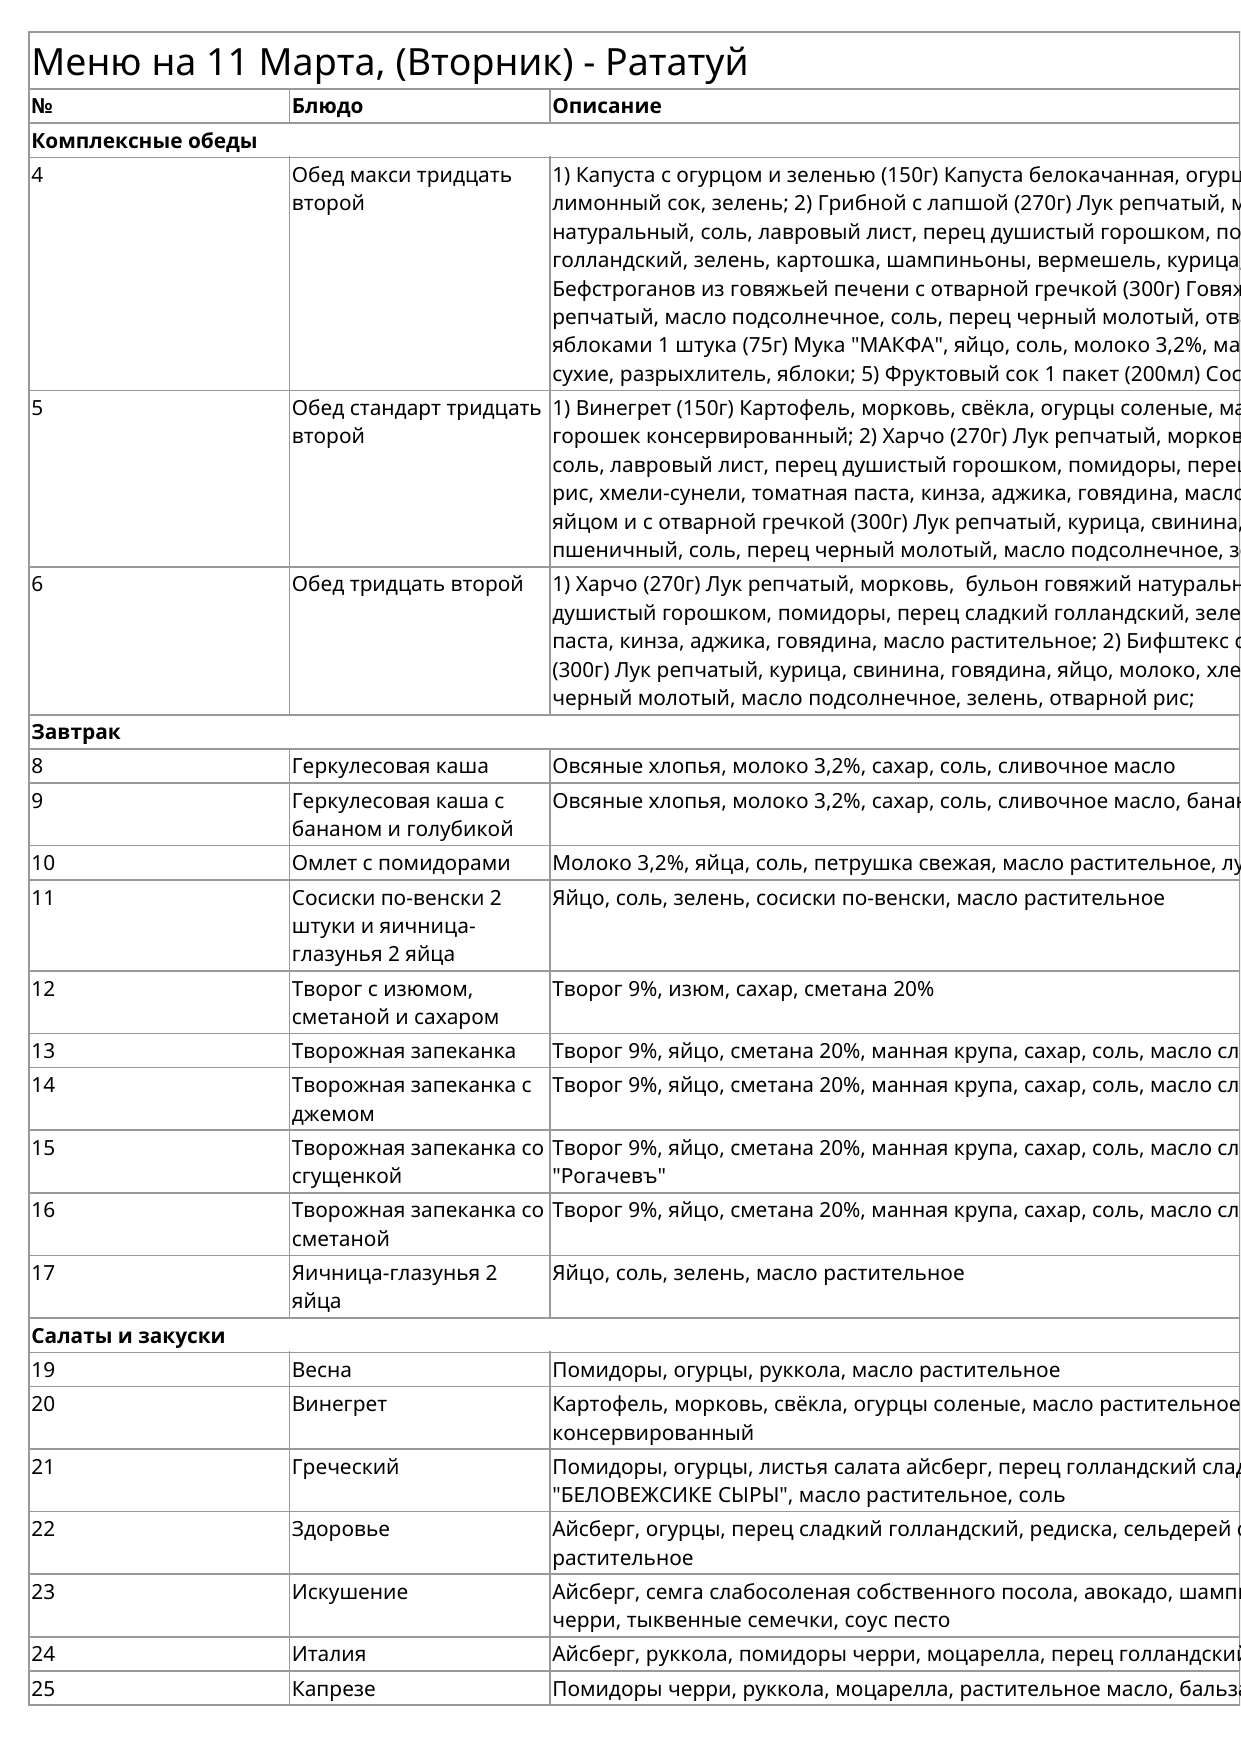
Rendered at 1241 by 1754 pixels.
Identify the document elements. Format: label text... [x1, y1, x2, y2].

table_cell Молоко 3,2%, яйца, соль, петрушка свежая, масло растительное, лук репчатый, помидоры [551, 846, 1239, 879]
table_cell 23 [30, 1575, 289, 1636]
table_cell Обед стандарт тридцать второй [290, 391, 549, 566]
table_cell Овсяные хлопья, молоко 3,2%, сахар, соль, сливочное масло [551, 750, 1239, 782]
table_cell Творожная запеканка с джемом [290, 1068, 549, 1129]
table_cell Творог 9%, яйцо, сметана 20%, манная крупа, сахар, соль, масло сливочное [551, 1034, 1239, 1067]
table_cell 17 [30, 1256, 289, 1317]
table_cell Описание [551, 90, 1239, 122]
table_cell Греческий [290, 1450, 549, 1511]
table_cell Яйцо, соль, зелень, сосиски по-венски, масло растительное [551, 881, 1239, 970]
table_cell 14 [30, 1068, 289, 1129]
table_cell Творог 9%, изюм, сахар, сметана 20% [551, 972, 1239, 1033]
table_cell Творог 9%, яйцо, сметана 20%, манная крупа, сахар, соль, масло сливочное, джем [551, 1068, 1239, 1129]
table_cell Сосиски по-венски 2 штуки и яичница-глазунья 2 яйца [290, 881, 549, 970]
table_cell 13 [30, 1034, 289, 1067]
table_cell 9 [30, 784, 289, 845]
table_cell 6 [30, 568, 289, 714]
table_cell 24 [30, 1638, 289, 1670]
table_cell Творог с изюмом, сметаной и сахаром [290, 972, 549, 1033]
table_cell 15 [30, 1131, 289, 1192]
table_cell Помидоры, огурцы, листья салата айсберг, перец голландский сладкий, маслины, брынза "БЕЛОВЕЖСИКЕ СЫРЫ", масло растительное, соль [551, 1450, 1239, 1511]
table_cell Винегрет [290, 1387, 549, 1448]
table_cell Яичница-глазунья 2 яйца [290, 1256, 549, 1317]
table_cell 8 [30, 750, 289, 782]
table_cell 16 [30, 1194, 289, 1254]
table_cell Помидоры, огурцы, руккола, масло растительное [551, 1353, 1239, 1386]
table_cell 21 [30, 1450, 289, 1511]
table_cell 5 [30, 391, 289, 566]
table_cell Капрезе [290, 1672, 549, 1704]
table_cell Омлет с помидорами [290, 846, 549, 879]
table_cell 20 [30, 1387, 289, 1448]
table_cell Обед тридцать второй [290, 568, 549, 714]
table_cell 12 [30, 972, 289, 1033]
table_cell Творожная запеканка [290, 1034, 549, 1067]
table_cell Айсберг, семга слабосоленая собственного посола, авокадо, шампиньоны жареные, помидоры черри, тыквенные семечки, соус песто [551, 1575, 1239, 1636]
table_cell Искушение [290, 1575, 549, 1636]
table_cell 19 [30, 1353, 289, 1386]
table_cell 1) Харчо (270г) Лук репчатый, морковь, бульон говяжий натуральный, соль, лавровый лист, перец душистый горошком, помидоры, перец сладкий голландский, зелень, рис, хмели-сунели, томатная паста, кинза, аджика, говядина, масло растительное; 2) Бифштекс с яйцом и с отварным рисом (300г) Лук репчатый, курица, свинина, говядина, яйцо, молоко, хлеб пшеничный, соль, перец черный молотый, масло подсолнечное, зелень, отварной рис; [551, 568, 1239, 714]
table_cell Айсберг, руккола, помидоры черри, моцарелла, перец голландский сладкий, огурцы, соус песто [551, 1638, 1239, 1670]
table_cell Геркулесовая каша [290, 750, 549, 782]
table_cell Овсяные хлопья, молоко 3,2%, сахар, соль, сливочное масло, банан свежий, голубика свежая [551, 784, 1239, 845]
table_cell Картофель, морковь, свёкла, огурцы соленые, масло растительное, укроп, горошек консервированный [551, 1387, 1239, 1448]
table_header Меню на 11 Марта, (Вторник) - Рататуй [30, 33, 1239, 88]
table_cell Завтрак [30, 716, 1239, 748]
table_cell Яйцо, соль, зелень, масло растительное [551, 1256, 1239, 1317]
table_cell 4 [30, 158, 289, 389]
table_cell 11 [30, 881, 289, 970]
table_cell 25 [30, 1672, 289, 1704]
table_cell Творожная запеканка со сметаной [290, 1194, 549, 1254]
table_cell Блюдо [290, 90, 549, 122]
table_cell Геркулесовая каша с бананом и голубикой [290, 784, 549, 845]
table_cell Италия [290, 1638, 549, 1670]
table_cell 10 [30, 846, 289, 879]
table_cell Помидоры черри, руккола, моцарелла, растительное масло, бальзамический соус [551, 1672, 1239, 1704]
table_cell № [30, 90, 289, 122]
table_cell Обед макси тридцать второй [290, 158, 549, 389]
table_cell Айсберг, огурцы, перец сладкий голландский, редиска, сельдерей стебель, зелень, масло растительное [551, 1512, 1239, 1573]
table_cell Комплексные обеды [30, 124, 1239, 156]
table_cell Творог 9%, яйцо, сметана 20%, манная крупа, сахар, соль, масло сливочное [551, 1194, 1239, 1254]
table_cell Салаты и закуски [30, 1319, 1239, 1351]
table_cell 1) Винегрет (150г) Картофель, морковь, свёкла, огурцы соленые, масло растительное, укроп, горошек консервированный; 2) Харчо (270г) Лук репчатый, морковь, бульон говяжий натуральный, соль, лавровый лист, перец душистый горошком, помидоры, перец сладкий голландский, зелень, рис, хмели-сунели, томатная паста, кинза, аджика, говядина, масло растительное; 3) Бифштекс с яйцом и с отварной гречкой (300г) Лук репчатый, курица, свинина, говядина, яйцо, молоко, хлеб пшеничный, соль, перец черный молотый, масло подсолнечное, зелень, отварная гречка; [551, 391, 1239, 566]
table_cell Творог 9%, яйцо, сметана 20%, манная крупа, сахар, соль, масло сливочное, сгущенное молоко "Рогачевъ" [551, 1131, 1239, 1192]
table_cell Творожная запеканка со сгущенкой [290, 1131, 549, 1192]
table_cell 22 [30, 1512, 289, 1573]
table_cell 1) Капуста с огурцом и зеленью (150г) Капуста белокачанная, огурцы, масло растительное, лимонный сок, зелень; 2) Грибной с лапшой (270г) Лук репчатый, морковь, бульон куриный натуральный, соль, лавровый лист, перец душистый горошком, помидоры, перец сладкий голландский, зелень, картошка, шампиньоны, вермешель, курица, масло растительное; 3) Бефстроганов из говяжьей печени с отварной гречкой (300г) Говяжья печень, сливки 20%, лук репчатый, масло подсолнечное, соль, перец черный молотый, отварная гречка; 4) Пирожок с яблоками 1 штука (75г) Мука "МАКФА", яйцо, соль, молоко 3,2%, масло растительное, сахар, дрожжи сухие, разрыхлитель, яблоки; 5) Фруктовый сок 1 пакет (200мл) Состав смотреть на упаковке; [551, 158, 1239, 389]
table_cell Здоровье [290, 1512, 549, 1573]
table_cell Весна [290, 1353, 549, 1386]
